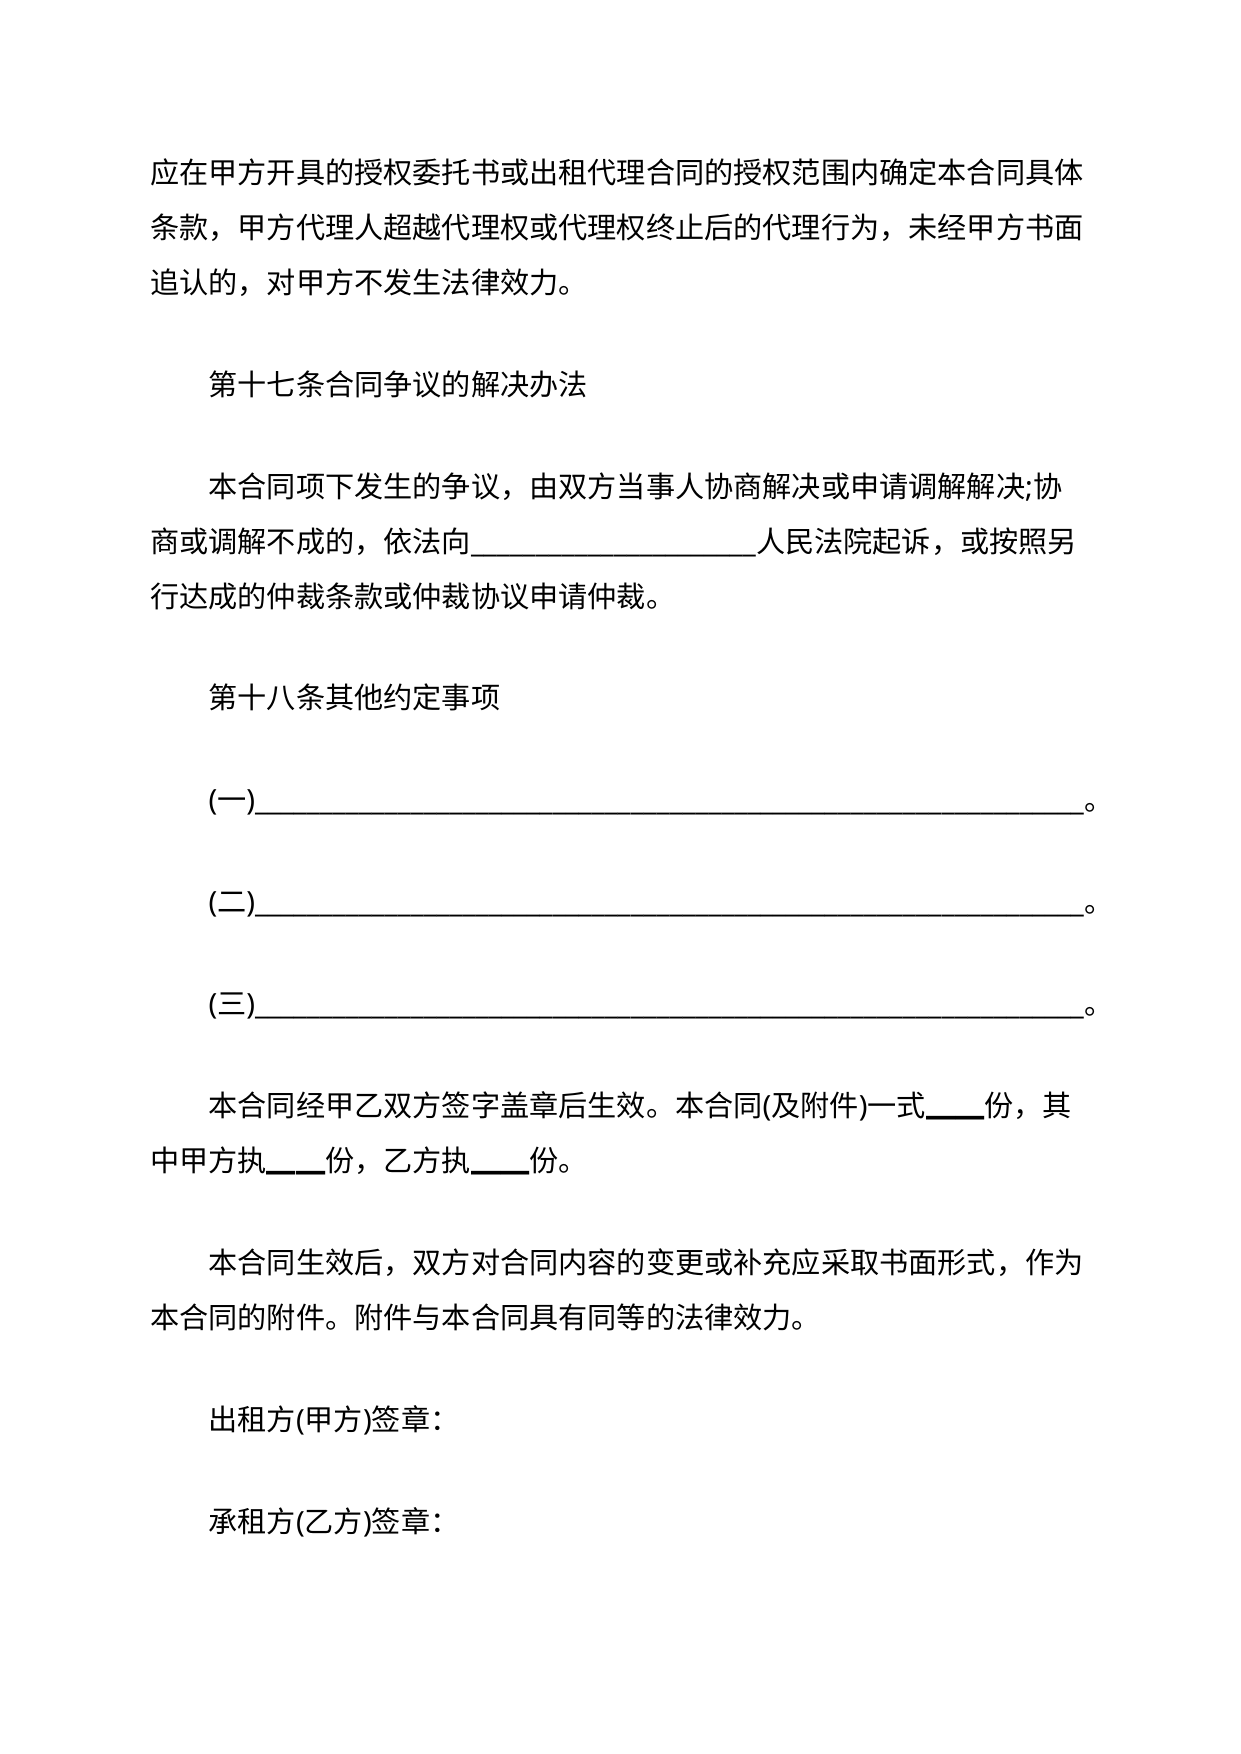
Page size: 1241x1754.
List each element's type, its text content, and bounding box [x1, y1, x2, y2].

text (一)________________________________________________________________。 [150, 777, 1090, 819]
text 本合同项下发生的争议，由双方当事人协商解决或申请调解解决;协商或调解不成的，依法向______________________人民法院起诉，或按照另行达成的仲裁条款或仲裁协议申请仲裁。 [150, 463, 1090, 616]
text 第十七条合同争议的解决办法 [150, 362, 1090, 404]
text (三)________________________________________________________________。 [150, 981, 1090, 1023]
text 本合同生效后，双方对合同内容的变更或补充应采取书面形式，作为本合同的附件。附件与本合同具有同等的法律效力。 [150, 1239, 1090, 1337]
text (二)________________________________________________________________。 [150, 879, 1090, 921]
text 承租方(乙方)签章： [150, 1498, 1090, 1541]
text 本合同经甲乙双方签字盖章后生效。本合同(及附件)一式▁▁份，其中甲方执▁▁份，乙方执▁▁份。 [150, 1083, 1090, 1180]
text 第十八条其他约定事项 [150, 675, 1090, 717]
text 出租方(甲方)签章： [150, 1396, 1090, 1439]
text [150, 150, 1090, 302]
